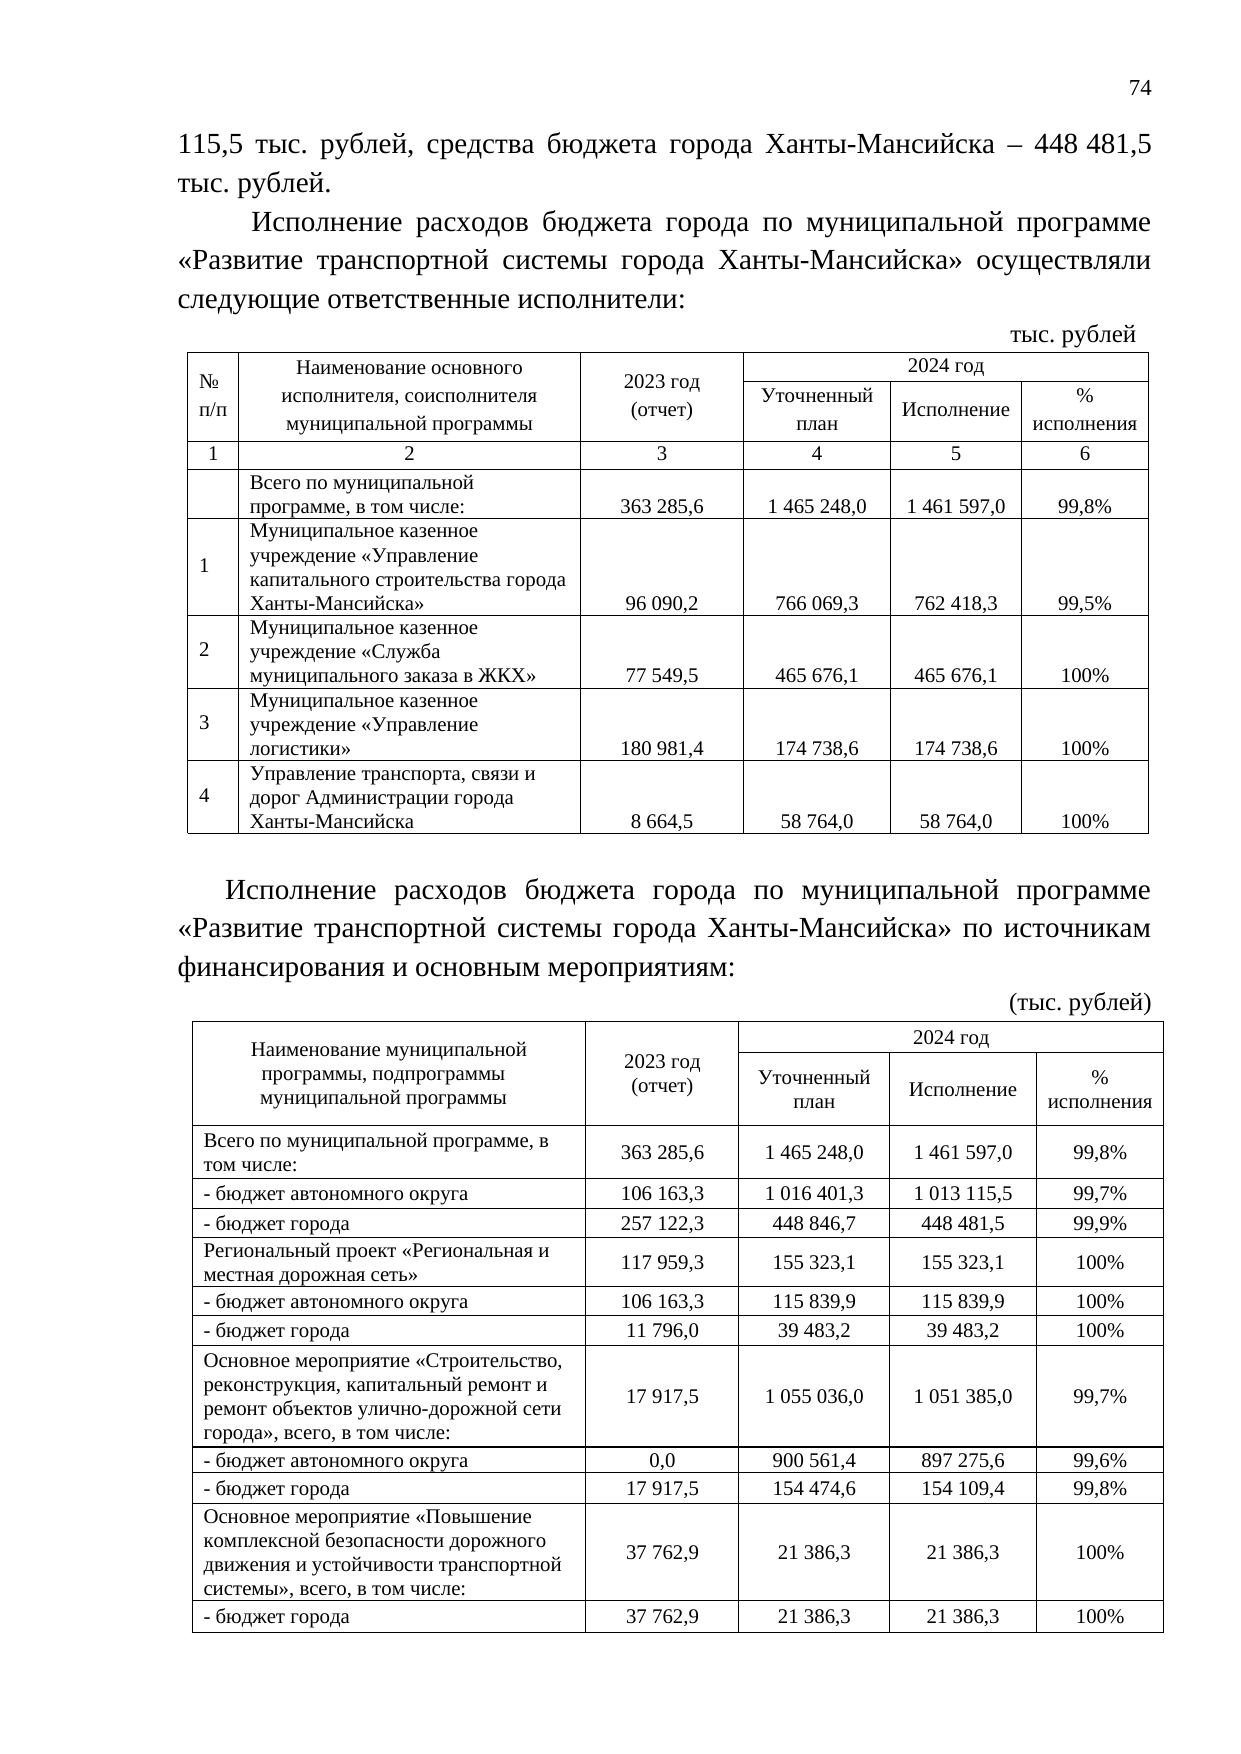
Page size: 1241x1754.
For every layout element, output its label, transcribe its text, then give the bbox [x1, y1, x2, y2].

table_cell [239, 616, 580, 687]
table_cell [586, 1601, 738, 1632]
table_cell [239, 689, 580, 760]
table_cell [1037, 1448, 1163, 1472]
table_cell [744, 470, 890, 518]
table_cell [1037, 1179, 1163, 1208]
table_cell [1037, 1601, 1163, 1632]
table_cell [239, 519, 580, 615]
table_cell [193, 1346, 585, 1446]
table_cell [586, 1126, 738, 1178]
text (тыс. рублей) [177, 987, 1152, 1016]
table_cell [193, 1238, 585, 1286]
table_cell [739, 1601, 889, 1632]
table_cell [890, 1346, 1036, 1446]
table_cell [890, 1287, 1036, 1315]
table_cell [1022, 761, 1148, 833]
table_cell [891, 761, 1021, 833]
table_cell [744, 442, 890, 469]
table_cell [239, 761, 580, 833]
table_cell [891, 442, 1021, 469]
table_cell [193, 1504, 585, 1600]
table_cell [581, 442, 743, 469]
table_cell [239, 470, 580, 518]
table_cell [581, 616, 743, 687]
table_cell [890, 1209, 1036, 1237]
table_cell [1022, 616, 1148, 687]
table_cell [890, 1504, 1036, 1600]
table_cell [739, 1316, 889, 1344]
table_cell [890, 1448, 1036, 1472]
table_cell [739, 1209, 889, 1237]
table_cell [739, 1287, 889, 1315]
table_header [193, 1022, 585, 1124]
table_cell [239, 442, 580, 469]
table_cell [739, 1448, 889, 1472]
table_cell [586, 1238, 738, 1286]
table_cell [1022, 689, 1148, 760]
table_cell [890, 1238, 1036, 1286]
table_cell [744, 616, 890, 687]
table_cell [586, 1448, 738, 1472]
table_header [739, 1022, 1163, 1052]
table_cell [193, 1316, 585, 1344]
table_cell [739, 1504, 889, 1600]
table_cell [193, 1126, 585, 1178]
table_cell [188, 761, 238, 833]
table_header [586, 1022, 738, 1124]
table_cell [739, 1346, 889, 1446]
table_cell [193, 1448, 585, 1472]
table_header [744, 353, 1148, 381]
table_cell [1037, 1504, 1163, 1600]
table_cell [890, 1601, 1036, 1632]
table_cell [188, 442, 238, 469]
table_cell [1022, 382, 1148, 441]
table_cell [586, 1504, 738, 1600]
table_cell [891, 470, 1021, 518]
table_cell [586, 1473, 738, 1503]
text Исполнение расходов бюджета города по муниципальной программе «Развитие транспортной системы города Ханты-Мансийска» осуществляли следующие ответственные исполнители: [177, 204, 1152, 314]
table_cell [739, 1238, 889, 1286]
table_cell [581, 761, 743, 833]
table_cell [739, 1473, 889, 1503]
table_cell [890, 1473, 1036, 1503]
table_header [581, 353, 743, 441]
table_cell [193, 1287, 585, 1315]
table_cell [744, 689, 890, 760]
text тыс. рублей [177, 319, 1152, 348]
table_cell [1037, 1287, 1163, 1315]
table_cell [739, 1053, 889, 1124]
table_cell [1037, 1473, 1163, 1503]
text Исполнение расходов бюджета города по муниципальной программе «Развитие транспортной системы города Ханты-Мансийска» по источникам финансирования и основным мероприятиям: [177, 872, 1152, 982]
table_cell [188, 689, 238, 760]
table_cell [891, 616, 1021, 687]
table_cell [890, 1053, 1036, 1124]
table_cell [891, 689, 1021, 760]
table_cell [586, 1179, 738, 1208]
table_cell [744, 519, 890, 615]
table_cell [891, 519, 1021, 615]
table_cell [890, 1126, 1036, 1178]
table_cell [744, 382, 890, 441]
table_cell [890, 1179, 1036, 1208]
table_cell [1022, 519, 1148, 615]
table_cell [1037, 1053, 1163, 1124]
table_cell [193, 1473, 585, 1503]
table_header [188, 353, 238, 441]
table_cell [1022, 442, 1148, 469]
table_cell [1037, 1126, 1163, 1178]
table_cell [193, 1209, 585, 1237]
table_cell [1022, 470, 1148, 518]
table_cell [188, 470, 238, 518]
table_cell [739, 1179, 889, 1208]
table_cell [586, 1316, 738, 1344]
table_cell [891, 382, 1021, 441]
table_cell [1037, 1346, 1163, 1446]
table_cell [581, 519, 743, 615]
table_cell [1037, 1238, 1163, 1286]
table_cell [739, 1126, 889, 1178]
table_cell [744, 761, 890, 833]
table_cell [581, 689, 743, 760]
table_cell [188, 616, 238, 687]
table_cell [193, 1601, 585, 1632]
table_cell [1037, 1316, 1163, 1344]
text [177, 127, 1152, 199]
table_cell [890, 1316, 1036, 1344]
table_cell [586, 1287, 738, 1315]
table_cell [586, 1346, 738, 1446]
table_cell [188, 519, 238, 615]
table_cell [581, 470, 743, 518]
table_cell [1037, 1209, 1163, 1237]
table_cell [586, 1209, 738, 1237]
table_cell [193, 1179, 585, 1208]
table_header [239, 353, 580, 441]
